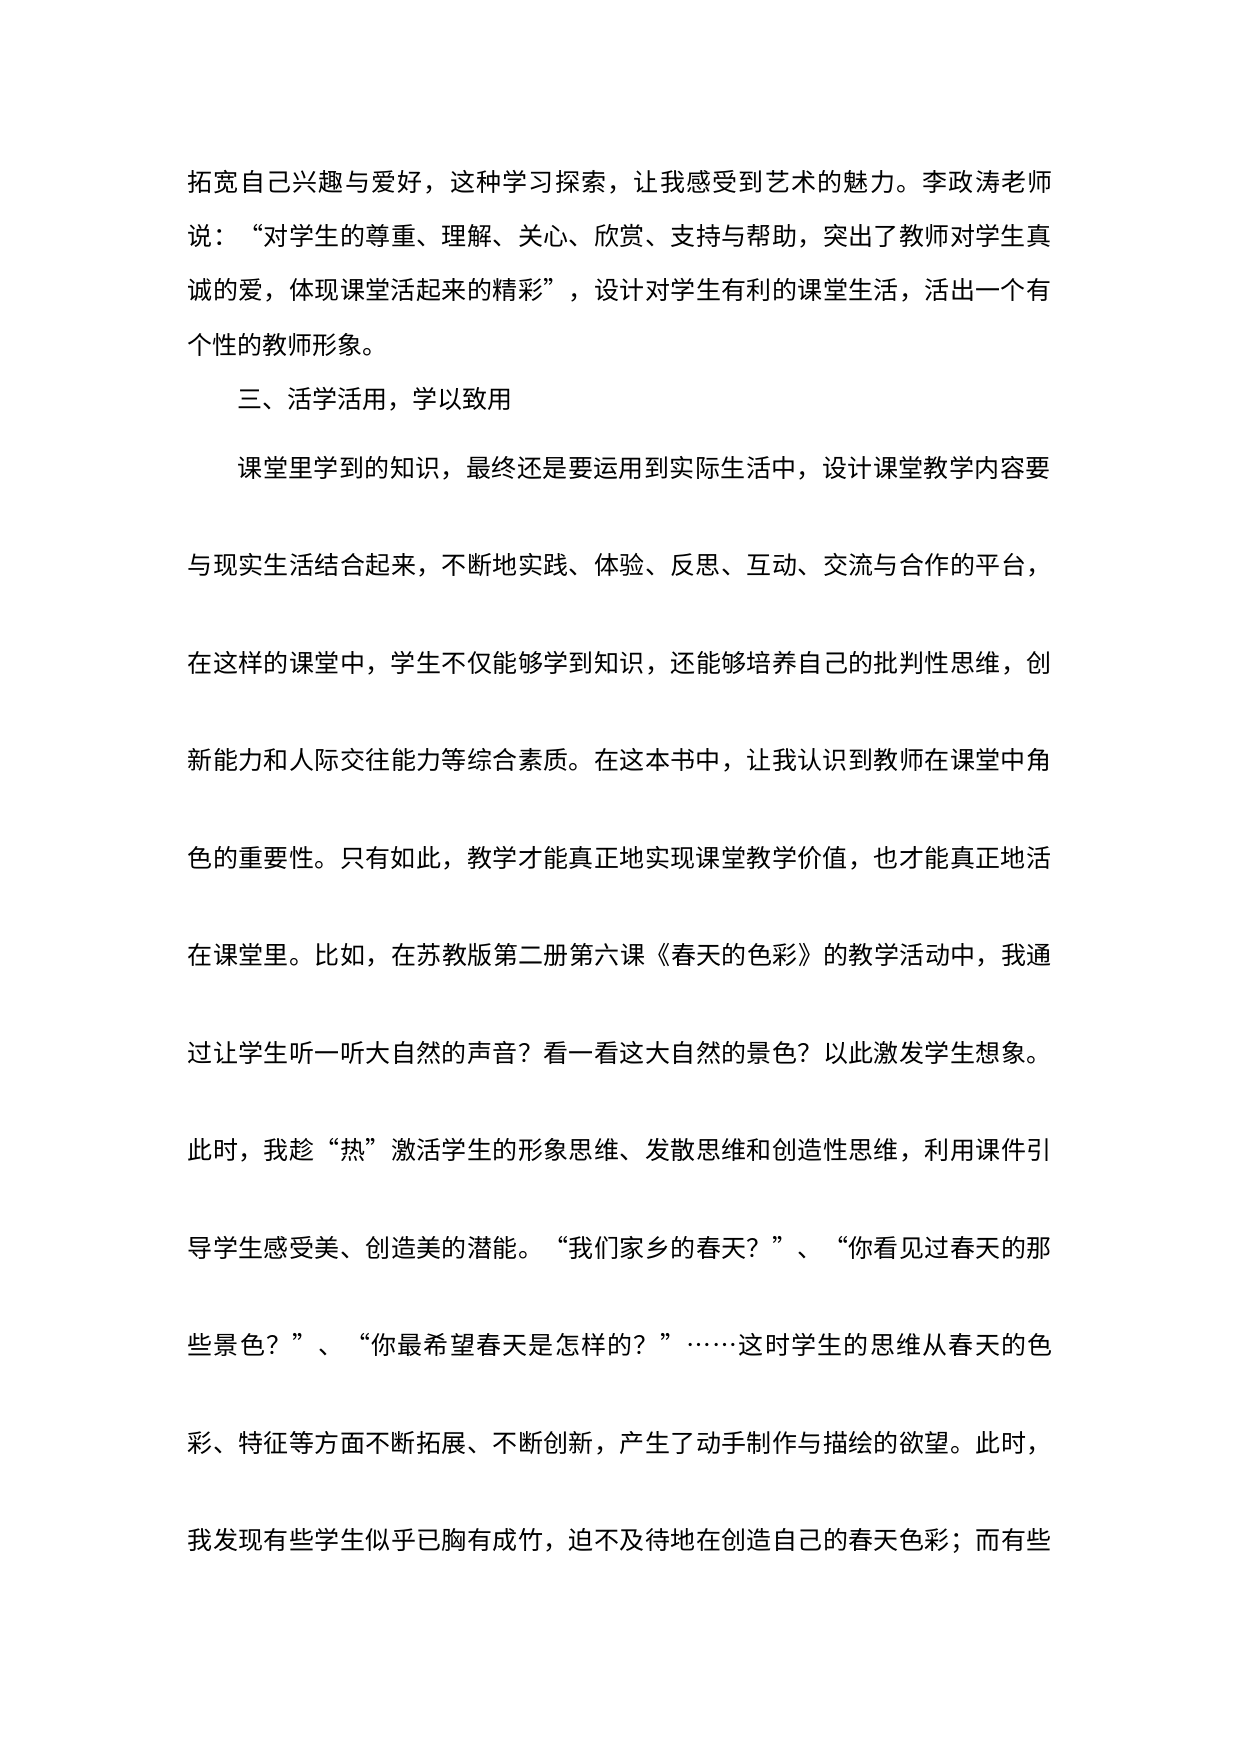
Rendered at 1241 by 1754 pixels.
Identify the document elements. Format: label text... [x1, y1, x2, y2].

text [187, 434, 1053, 1571]
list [187, 162, 1053, 361]
text 三、活学活用，学以致用 [187, 379, 1053, 416]
